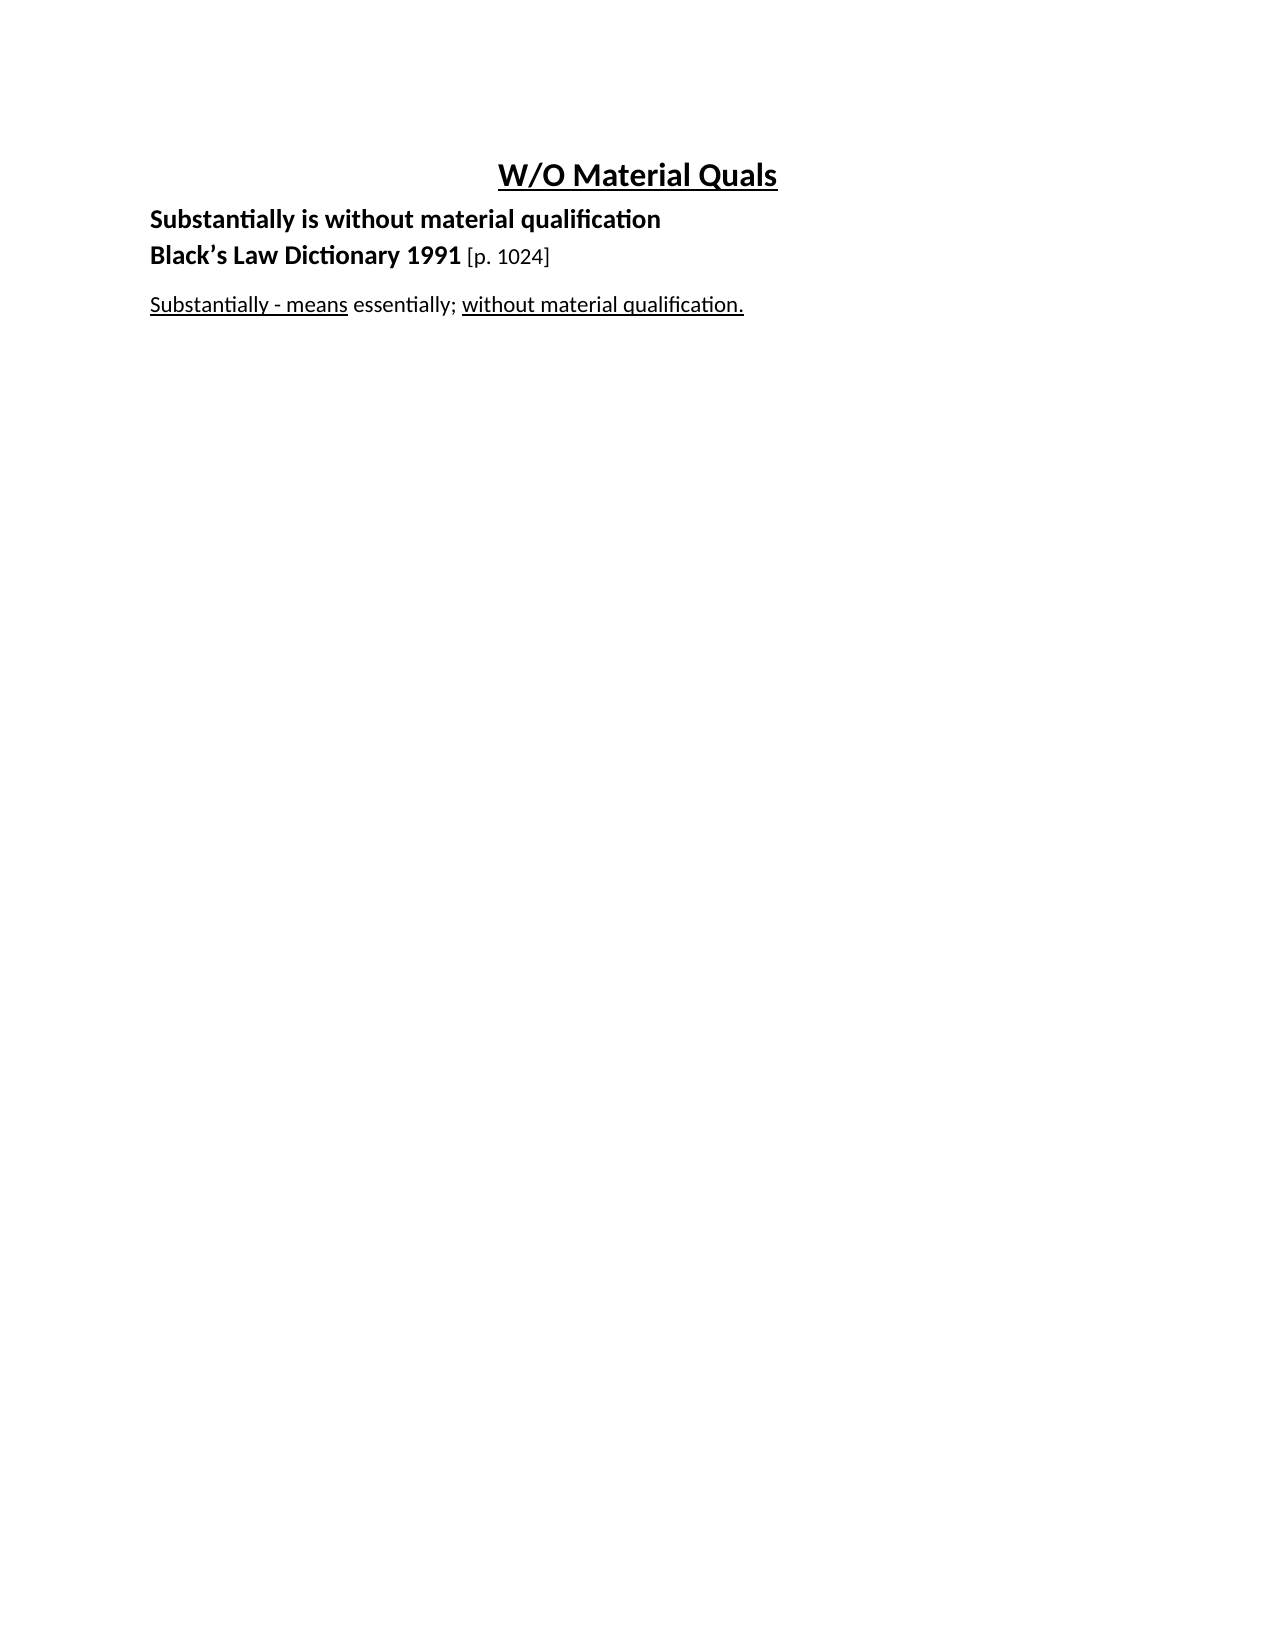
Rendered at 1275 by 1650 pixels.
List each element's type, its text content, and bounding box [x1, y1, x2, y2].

text Substantially - means essentially; without material qualification. [150, 290, 1125, 318]
subtitle W/O Material Quals [150, 154, 1125, 195]
subtitle Substantially is without material qualification [150, 202, 1125, 235]
text Black’s Law Dictionary 1991 [p. 1024] [150, 238, 1125, 271]
